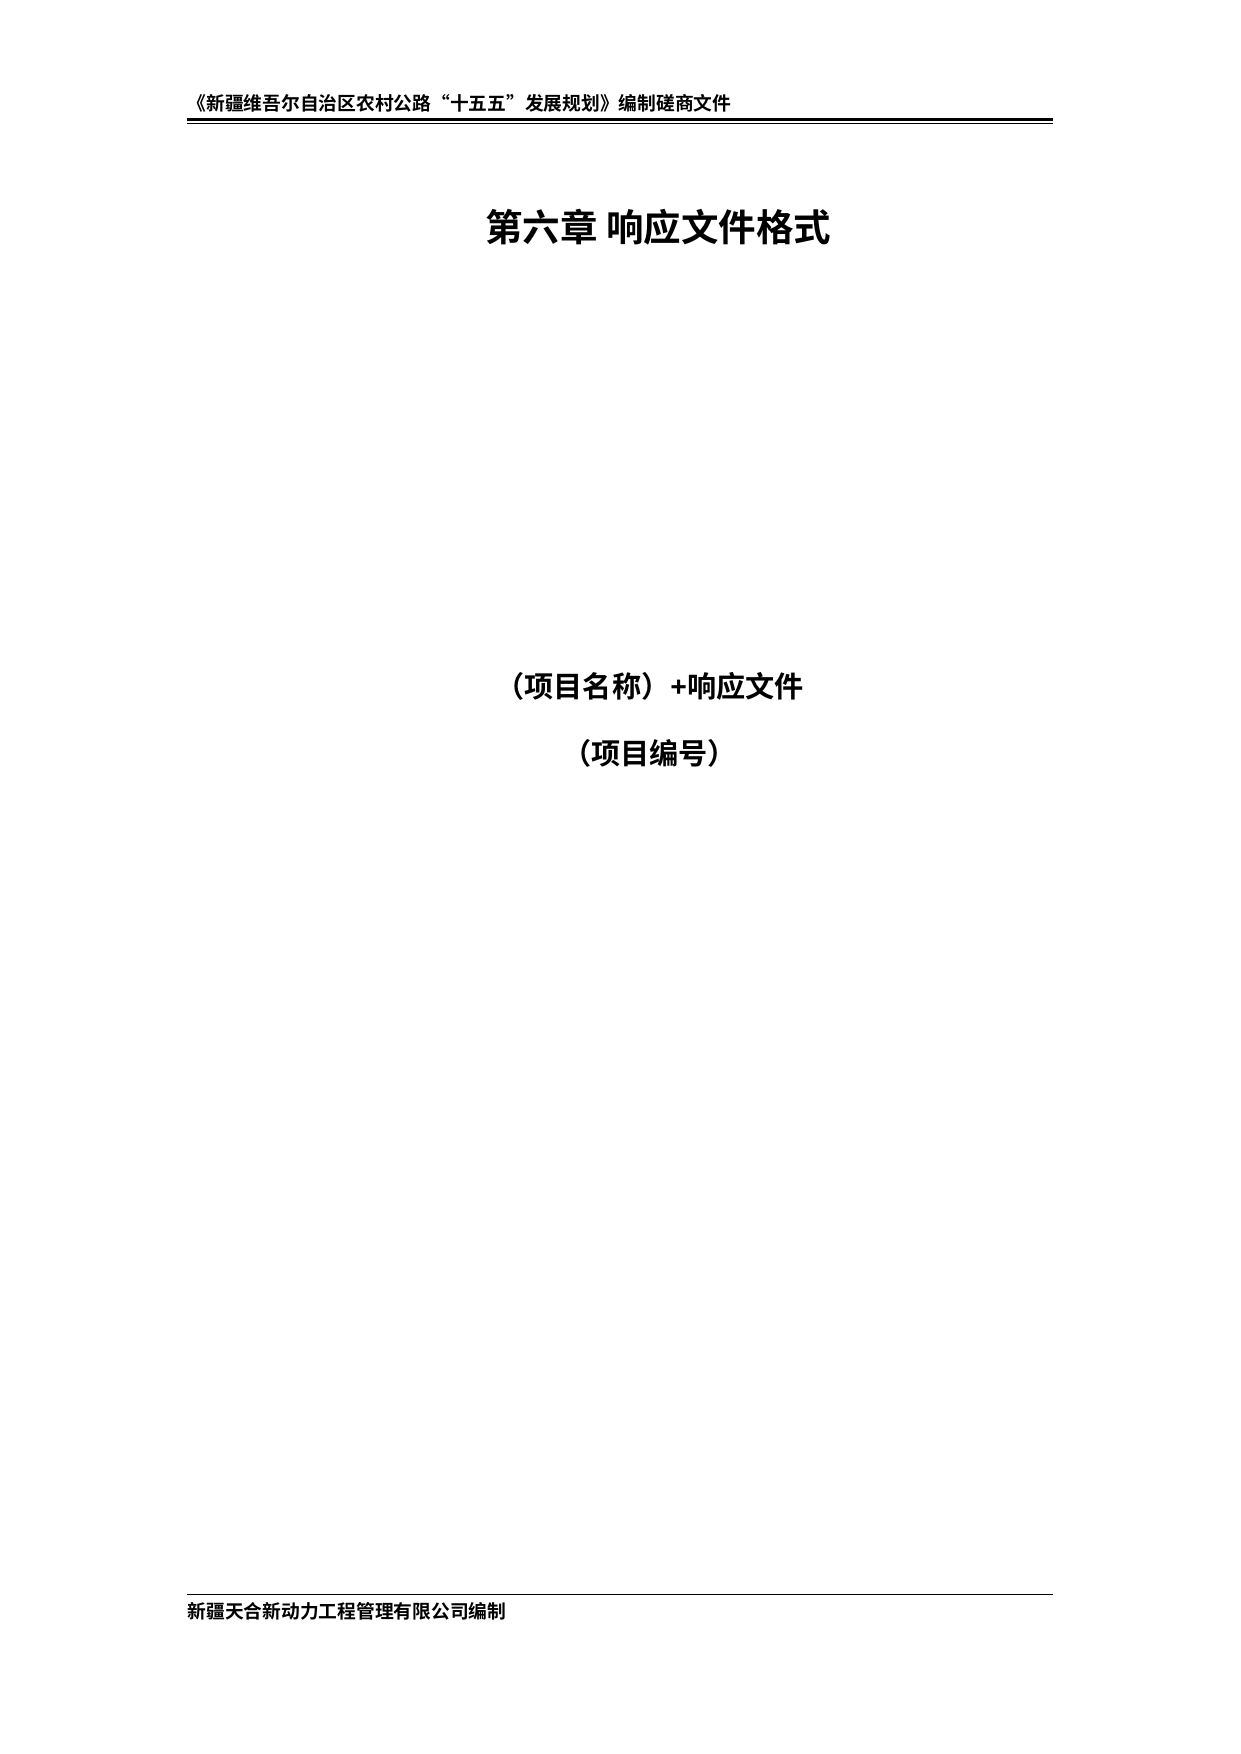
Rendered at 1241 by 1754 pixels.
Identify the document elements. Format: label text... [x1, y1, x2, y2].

list 响应文件格式 [187, 193, 1053, 258]
text （项目名称）+响应文件 [187, 652, 1053, 717]
text （项目编号） [187, 719, 1053, 784]
